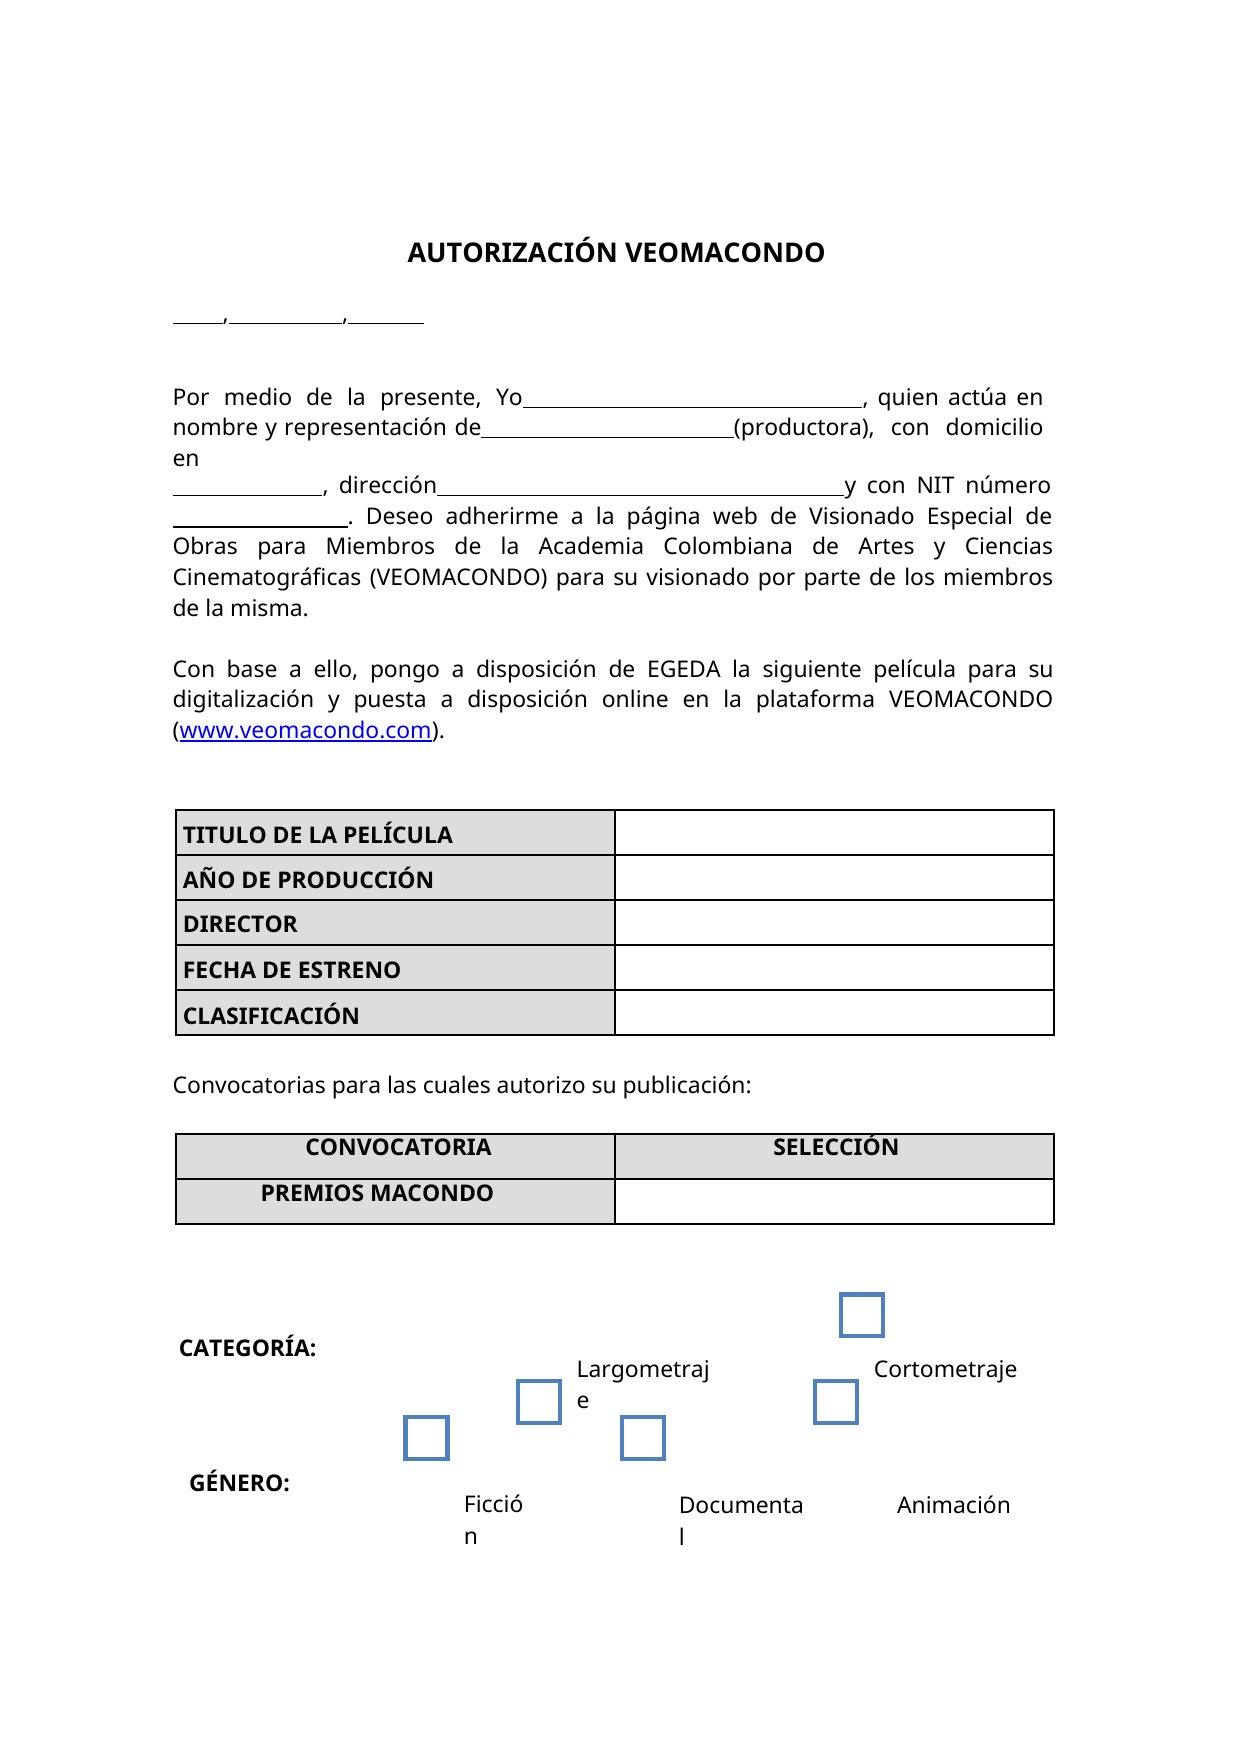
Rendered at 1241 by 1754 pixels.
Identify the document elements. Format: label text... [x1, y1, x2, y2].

text Cortometraje [874, 1353, 1078, 1384]
text . Deseo adherirme a la página web de Visionado Especial de Obras para Miembros de la Academia Colombiana de Artes y Ciencias Cinematográficas (VEOMACONDO) para su visionado por parte de los miembros de la misma. [172, 500, 1053, 623]
table_header CONVOCATORIA [177, 1135, 614, 1178]
table_cell CLASIFICACIÓN [177, 991, 614, 1034]
subtitle GÉNERO: [189, 1467, 298, 1498]
table_cell FECHA DE ESTRENO [177, 946, 614, 989]
table_cell [616, 946, 1053, 989]
table_cell [616, 856, 1053, 899]
table_cell [616, 991, 1053, 1034]
text Largometraje [576, 1353, 715, 1415]
text , , [172, 296, 1078, 328]
table_header [616, 811, 1053, 854]
table_cell PREMIOS MACONDO [177, 1180, 614, 1223]
text , dirección y con NIT número [172, 473, 1078, 499]
table_cell [616, 901, 1053, 944]
text Por medio de la presente, Yo , quien actúa en nombre y representación de (productora), con domicilio en [172, 381, 1043, 473]
text Animación [897, 1489, 1078, 1521]
table_cell [616, 1180, 1053, 1223]
subtitle CATEGORÍA: [178, 1332, 328, 1363]
table_cell AÑO DE PRODUCCIÓN [177, 856, 614, 899]
text Ficción [464, 1488, 537, 1551]
text Convocatorias para las cuales autorizo su publicación: [172, 1069, 1078, 1100]
table_header SELECCIÓN [616, 1135, 1053, 1178]
title AUTORIZACIÓN VEOMACONDO [403, 234, 830, 271]
text Con base a ello, pongo a disposición de EGEDA la siguiente película para su digitalización y puesta a disposición online en la plataforma VEOMACONDO (www.veomacondo.com). [172, 653, 1053, 745]
table_header TITULO DE LA PELÍCULA [177, 811, 614, 854]
text Documental [678, 1489, 805, 1552]
table_cell DIRECTOR [177, 901, 614, 944]
